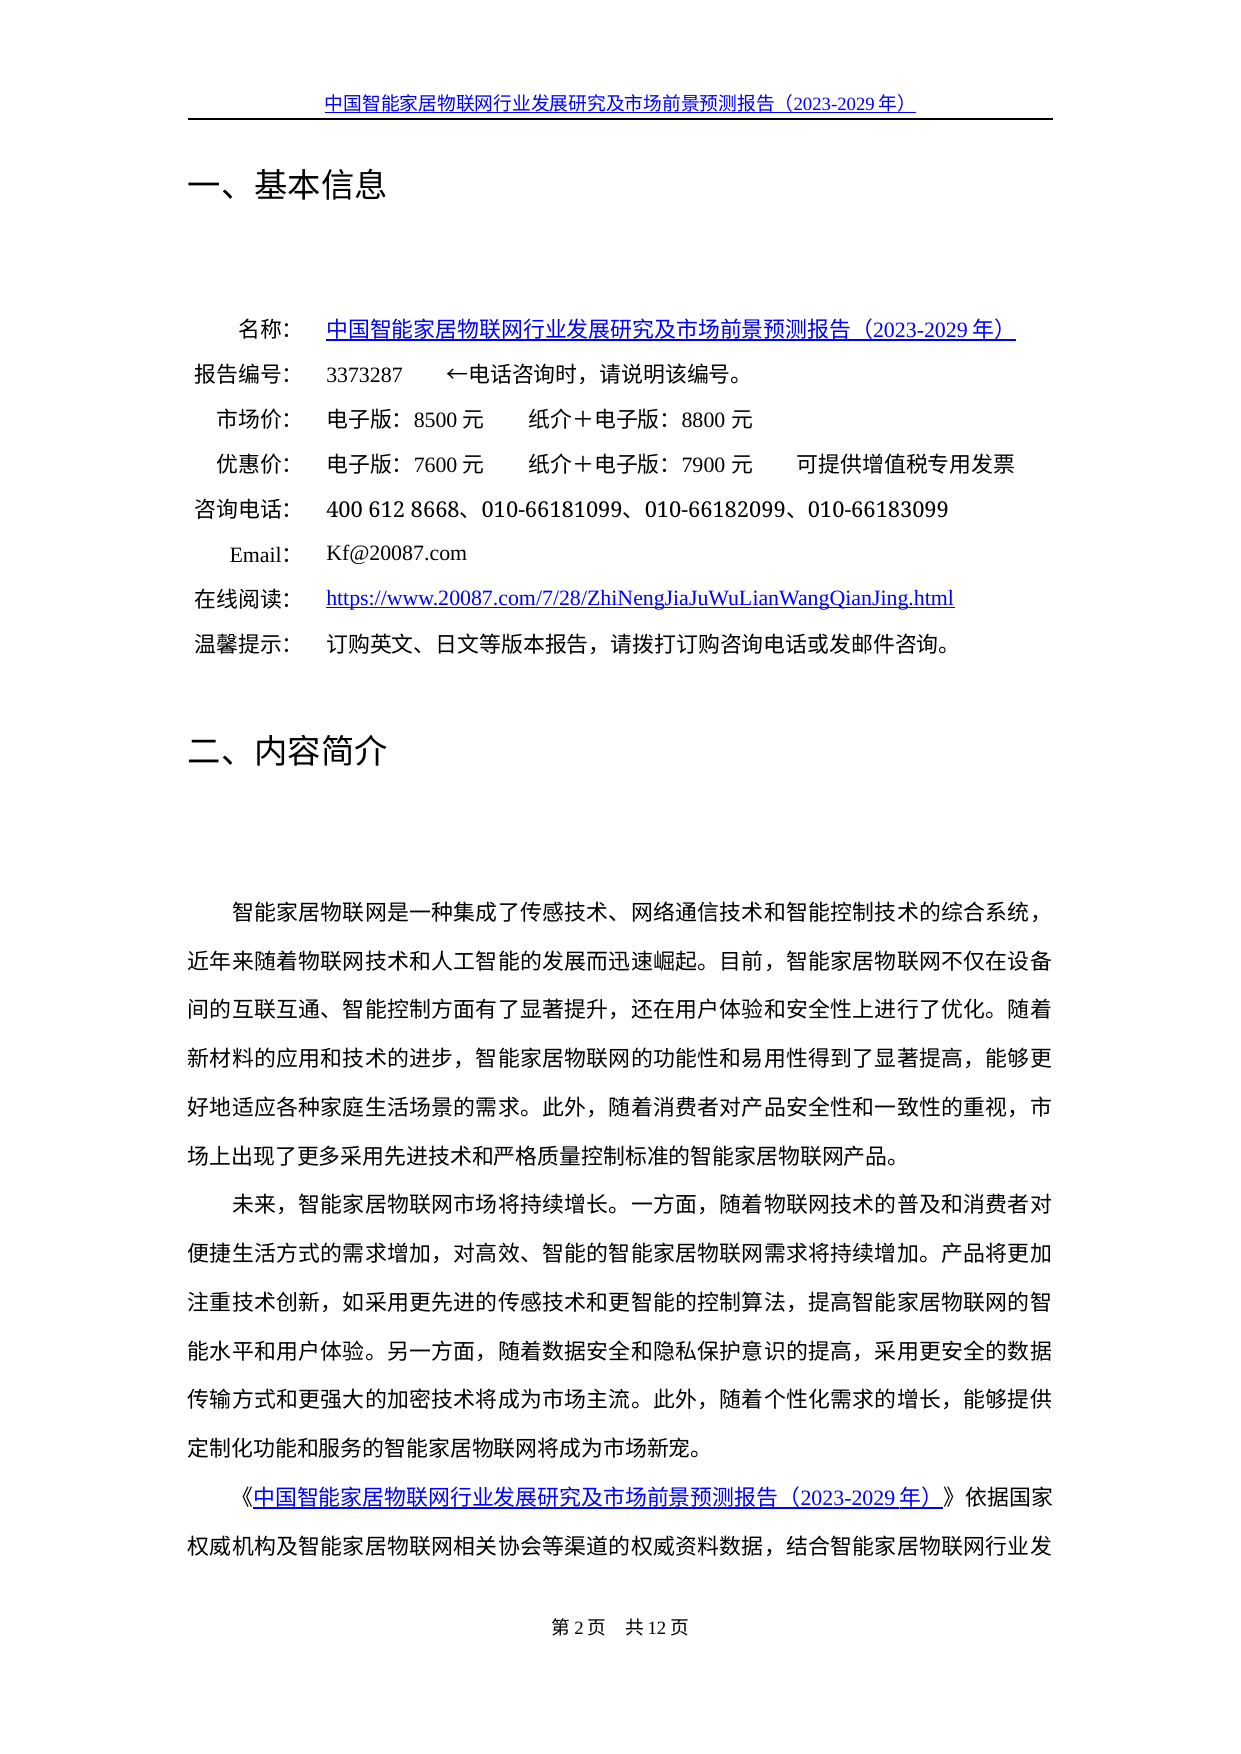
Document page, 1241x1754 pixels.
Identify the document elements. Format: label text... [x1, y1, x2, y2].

table_cell 市场价： [167, 402, 315, 447]
table_cell 电子版：8500 元 纸介＋电子版：8800 元 [315, 402, 1073, 447]
table_cell 订购英文、日文等版本报告，请拨打订购咨询电话或发邮件咨询。 [315, 627, 1073, 672]
table_cell 400 612 8668、010-66181099、010-66182099、010-66183099 [315, 492, 1073, 537]
table_cell 咨询电话： [167, 492, 315, 537]
table_cell Email： [167, 537, 315, 582]
title 二、内容简介 [187, 717, 1053, 782]
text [187, 894, 1053, 1561]
title 一、基本信息 [187, 150, 1053, 215]
table_cell 3373287 ←电话咨询时，请说明该编号。 [315, 357, 1073, 402]
table_cell 报告编号： [167, 357, 315, 402]
table_cell [315, 582, 1073, 627]
table_cell Kf@20087.com [315, 537, 1073, 582]
table_cell 温馨提示： [167, 627, 315, 672]
table_cell 在线阅读： [167, 582, 315, 627]
table_cell 优惠价： [167, 447, 315, 492]
table_header 中国智能家居物联网行业发展研究及市场前景预测报告（2023-2029年） [315, 312, 1073, 357]
table_header 名称： [167, 312, 315, 357]
table_cell 电子版：7600 元 纸介＋电子版：7900 元 可提供增值税专用发票 [315, 447, 1073, 492]
